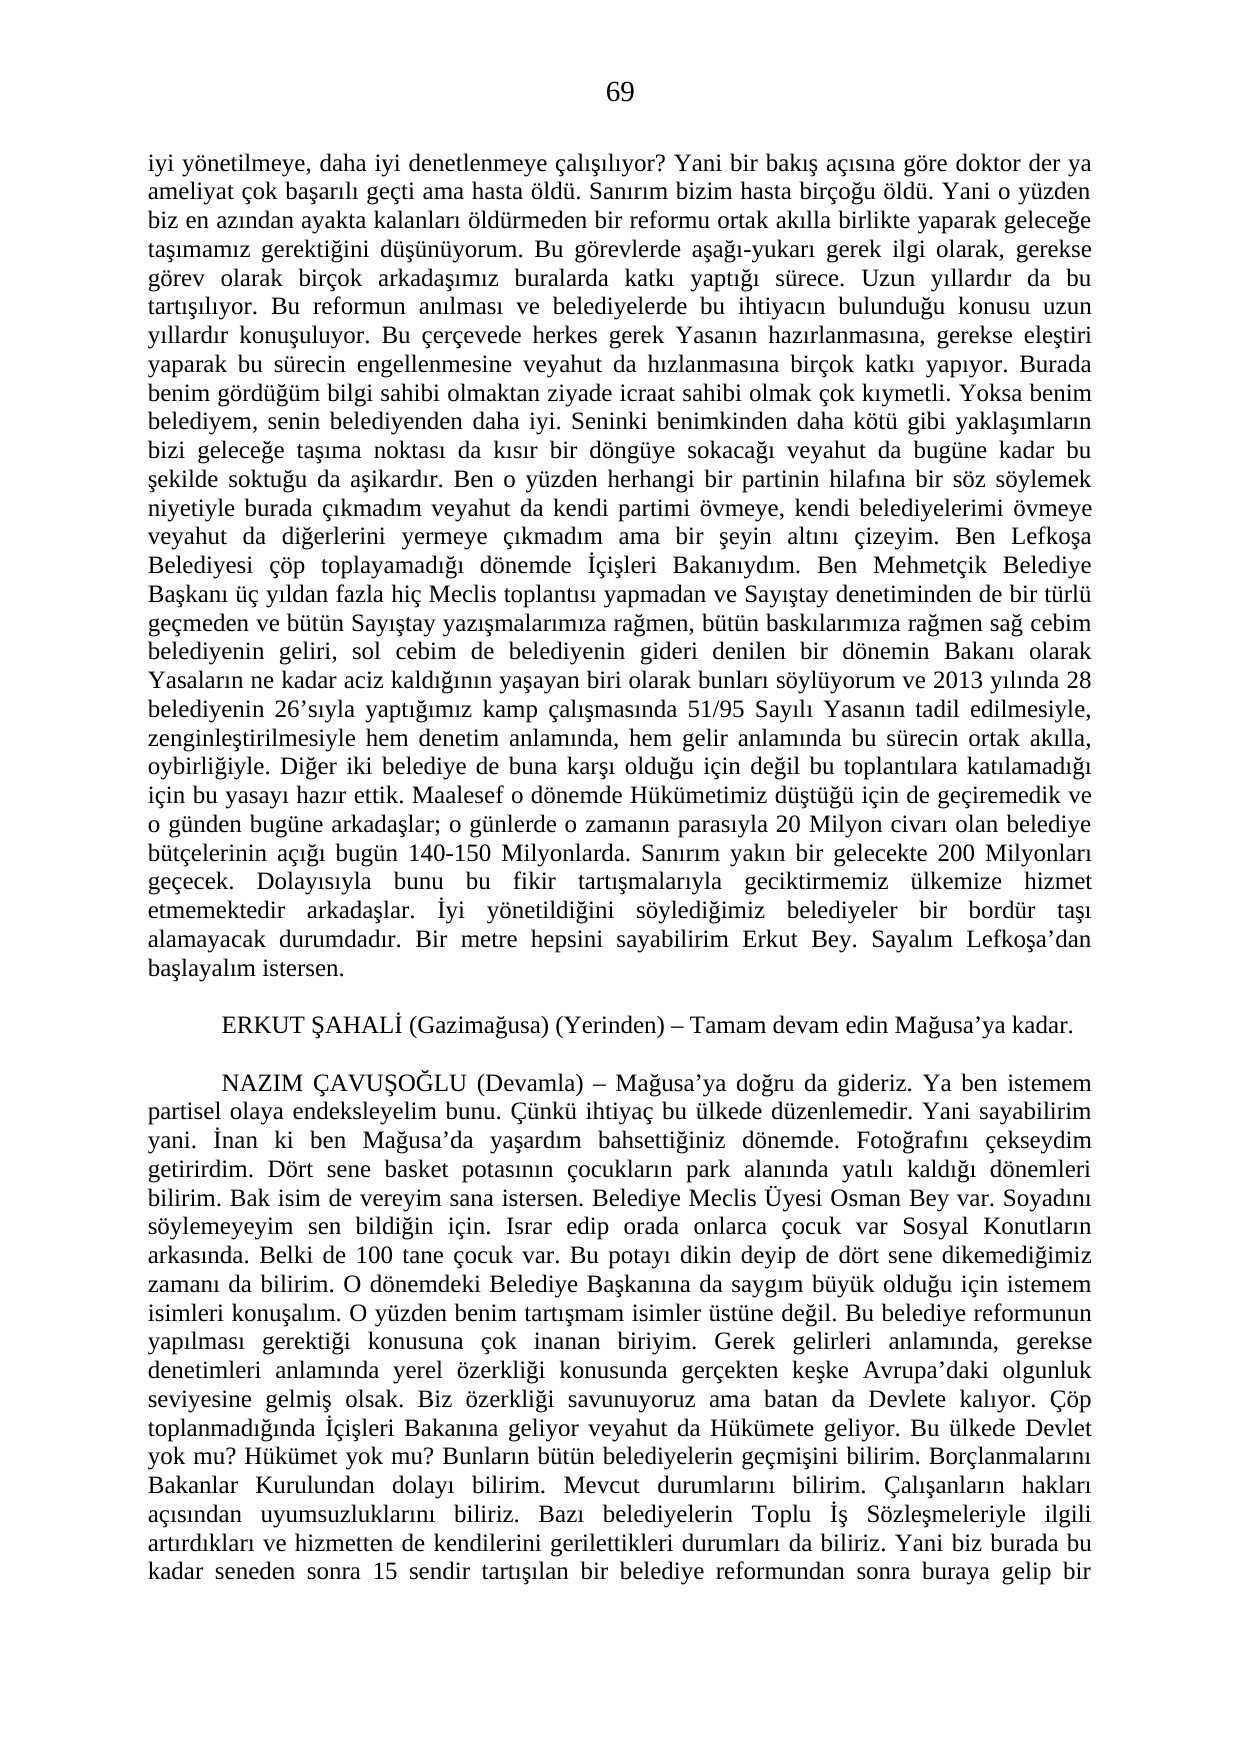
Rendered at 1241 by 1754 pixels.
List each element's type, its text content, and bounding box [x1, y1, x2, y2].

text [148, 148, 1093, 981]
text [148, 1068, 1093, 1585]
text ERKUT ŞAHALİ (Gazimağusa) (Yerinden) – Tamam devam edin Mağusa’ya kadar. [148, 1010, 1093, 1039]
